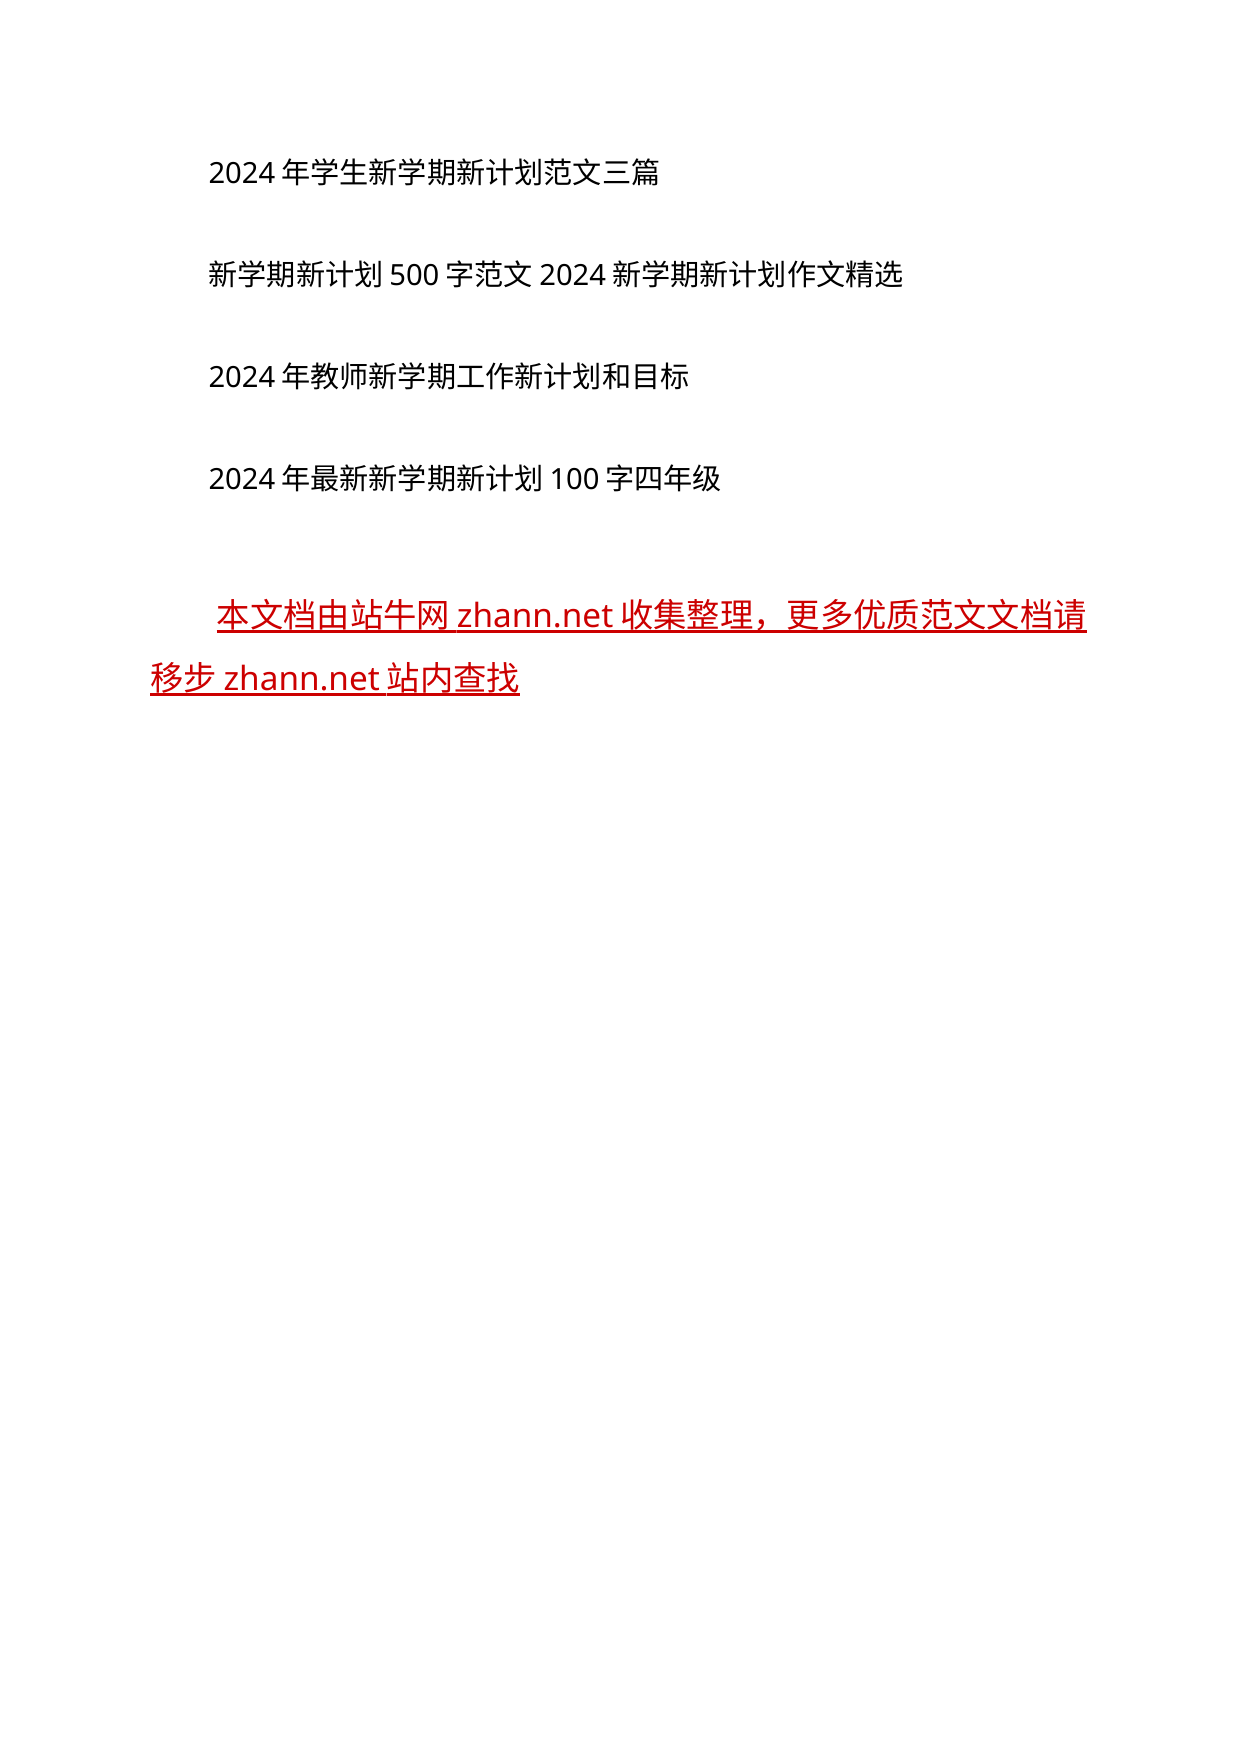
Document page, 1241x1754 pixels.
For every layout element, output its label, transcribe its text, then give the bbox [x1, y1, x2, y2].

text 本文档由站牛网zhann.net收集整理，更多优质范文文档请移步zhann.net站内查找 [150, 589, 1090, 700]
text 2024年教师新学期工作新计划和目标 [150, 354, 1090, 396]
text 新学期新计划500字范文 2024新学期新计划作文精选 [150, 252, 1090, 294]
text 2024年最新新学期新计划100字四年级 [150, 456, 1090, 498]
text 2024年学生新学期新计划范文三篇 [150, 150, 1090, 192]
